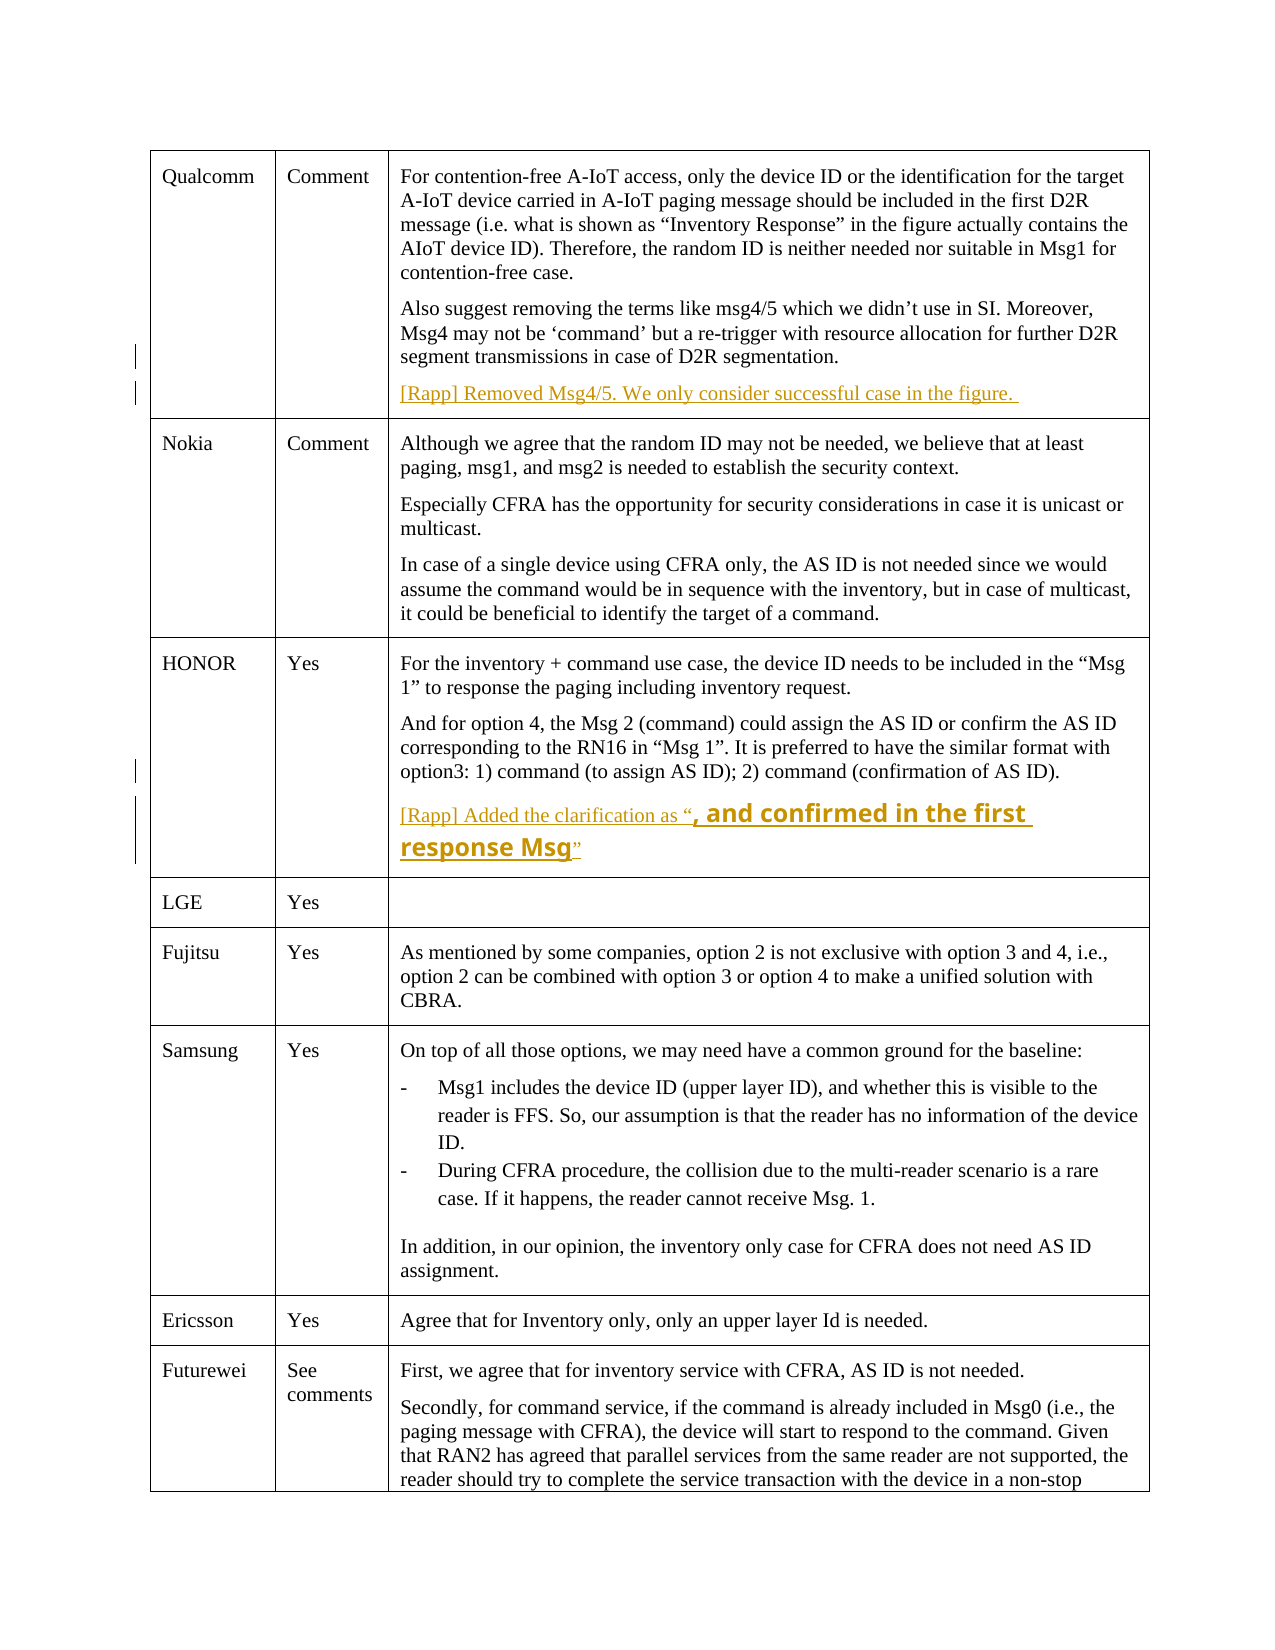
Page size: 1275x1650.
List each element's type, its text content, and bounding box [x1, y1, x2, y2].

table_cell Yes [276, 638, 388, 877]
table_cell Qualcomm [151, 151, 275, 418]
table_cell Nokia [151, 419, 275, 637]
table_cell As mentioned by some companies, option 2 is not exclusive with option 3 and 4, i.e., option 2 can be combined with option 3 or option 4 to make a unified solution with CBRA. [389, 928, 1149, 1025]
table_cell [389, 1346, 1149, 1491]
table_cell Ericsson [151, 1296, 275, 1344]
table_cell LGE [151, 878, 275, 927]
table_cell [389, 878, 1149, 927]
table_cell Fujitsu [151, 928, 275, 1025]
table_cell HONOR [151, 638, 275, 877]
table_cell Yes [276, 928, 388, 1025]
table_cell Yes [276, 1026, 388, 1294]
table_cell Samsung [151, 1026, 275, 1294]
table_cell See comments [276, 1346, 388, 1491]
table_cell For contention-free A-IoT access, only the device ID or the identification for the target A-IoT device carried in A-IoT paging message should be included in the first D2R message (i.e. what is shown as “Inventory Response” in the figure actually contains the AIoT device ID). Therefore, the random ID is neither needed nor suitable in Msg1 for contention-free case. Also suggest removing the terms like msg4/5 which we didn’t use in SI. Moreover, Msg4 may not be ‘command’ but a re-trigger with resource allocation for further D2R segment transmissions in case of D2R segmentation. [389, 151, 1149, 418]
table_cell For the inventory + command use case, the device ID needs to be included in the “Msg 1” to response the paging including inventory request. And for option 4, the Msg 2 (command) could assign the AS ID or confirm the AS ID corresponding to the RN16 in “Msg 1”. It is preferred to have the similar format with option3: 1) command (to assign AS ID); 2) command (confirmation of AS ID). [389, 638, 1149, 877]
table_cell Yes [276, 1296, 388, 1344]
table_cell Comment [276, 419, 388, 637]
table_cell Agree that for Inventory only, only an upper layer Id is needed. [389, 1296, 1149, 1344]
table_cell Although we agree that the random ID may not be needed, we believe that at least paging, msg1, and msg2 is needed to establish the security context. Especially CFRA has the opportunity for security considerations in case it is unicast or multicast. In case of a single device using CFRA only, the AS ID is not needed since we would assume the command would be in sequence with the inventory, but in case of multicast, it could be beneficial to identify the target of a command. [389, 419, 1149, 637]
table_cell Comment [276, 151, 388, 418]
table_cell Futurewei [151, 1346, 275, 1491]
table_cell On top of all those options, we may need have a common ground for the baseline: Msg1 includes the device ID (upper layer ID), and whether this is visible to the reader is FFS. So, our assumption is that the reader has no information of the device ID. During CFRA procedure, the collision due to the multi-reader scenario is a rare case. If it happens, the reader cannot receive Msg. 1. In addition, in our opinion, the inventory only case for CFRA does not need AS ID assignment. [389, 1026, 1149, 1294]
table_cell Yes [276, 878, 388, 927]
